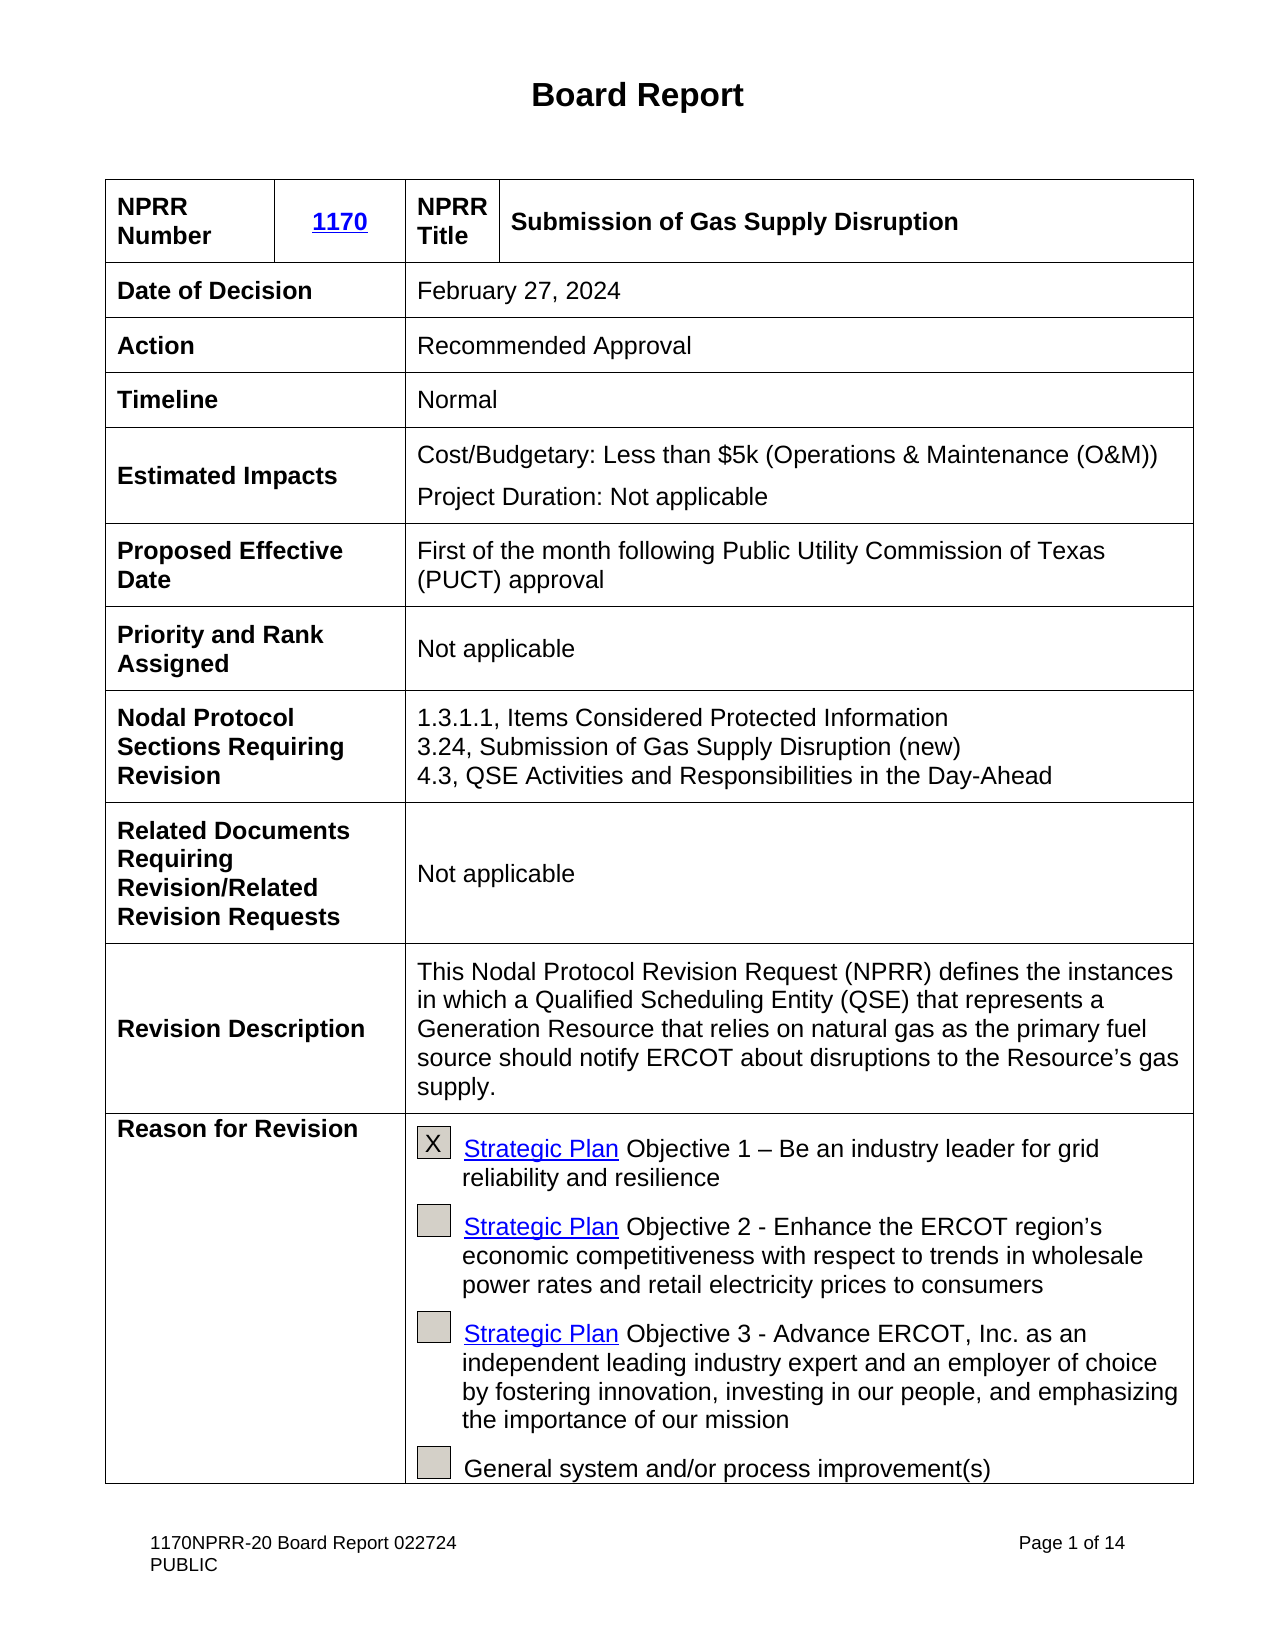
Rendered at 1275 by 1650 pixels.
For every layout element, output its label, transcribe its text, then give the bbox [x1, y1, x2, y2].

table_cell Cost/Budgetary: Less than $5k (Operations & Maintenance (O&M)) Project Duration: Not applicable [406, 428, 1193, 523]
table_cell This Nodal Protocol Revision Request (NPRR) defines the instances in which a Qualified Scheduling Entity (QSE) that represents a Generation Resource that relies on natural gas as the primary fuel source should notify ERCOT about disruptions to the Resource’s gas supply. [406, 944, 1193, 1113]
table_header 1170 [275, 180, 405, 262]
table_header NPRR Title [406, 180, 499, 262]
table_cell Related Documents Requiring Revision/Related Revision Requests [106, 803, 405, 943]
table_header Submission of Gas Supply Disruption [500, 180, 1193, 262]
table_cell Not applicable [406, 803, 1193, 943]
table_cell February 27, 2024 [406, 263, 1193, 317]
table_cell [406, 1114, 1193, 1483]
table_cell Nodal Protocol Sections Requiring Revision [106, 691, 405, 802]
table_cell Priority and Rank Assigned [106, 607, 405, 690]
table_cell Normal [406, 373, 1193, 427]
table_cell Not applicable [406, 607, 1193, 690]
table_cell Estimated Impacts [106, 428, 405, 523]
table_cell Revision Description [106, 944, 405, 1113]
table_cell Reason for Revision [106, 1114, 405, 1483]
table_cell Recommended Approval [406, 318, 1193, 372]
table_header NPRR Number [106, 180, 274, 262]
table_cell Action [106, 318, 405, 372]
table_cell Proposed Effective Date [106, 524, 405, 606]
table_cell First of the month following Public Utility Commission of Texas (PUCT) approval [406, 524, 1193, 606]
table_cell Date of Decision [106, 263, 405, 317]
table_cell 1.3.1.1, Items Considered Protected Information 3.24, Submission of Gas Supply Disruption (new) 4.3, QSE Activities and Responsibilities in the Day-Ahead [406, 691, 1193, 802]
table_cell Timeline [106, 373, 405, 427]
